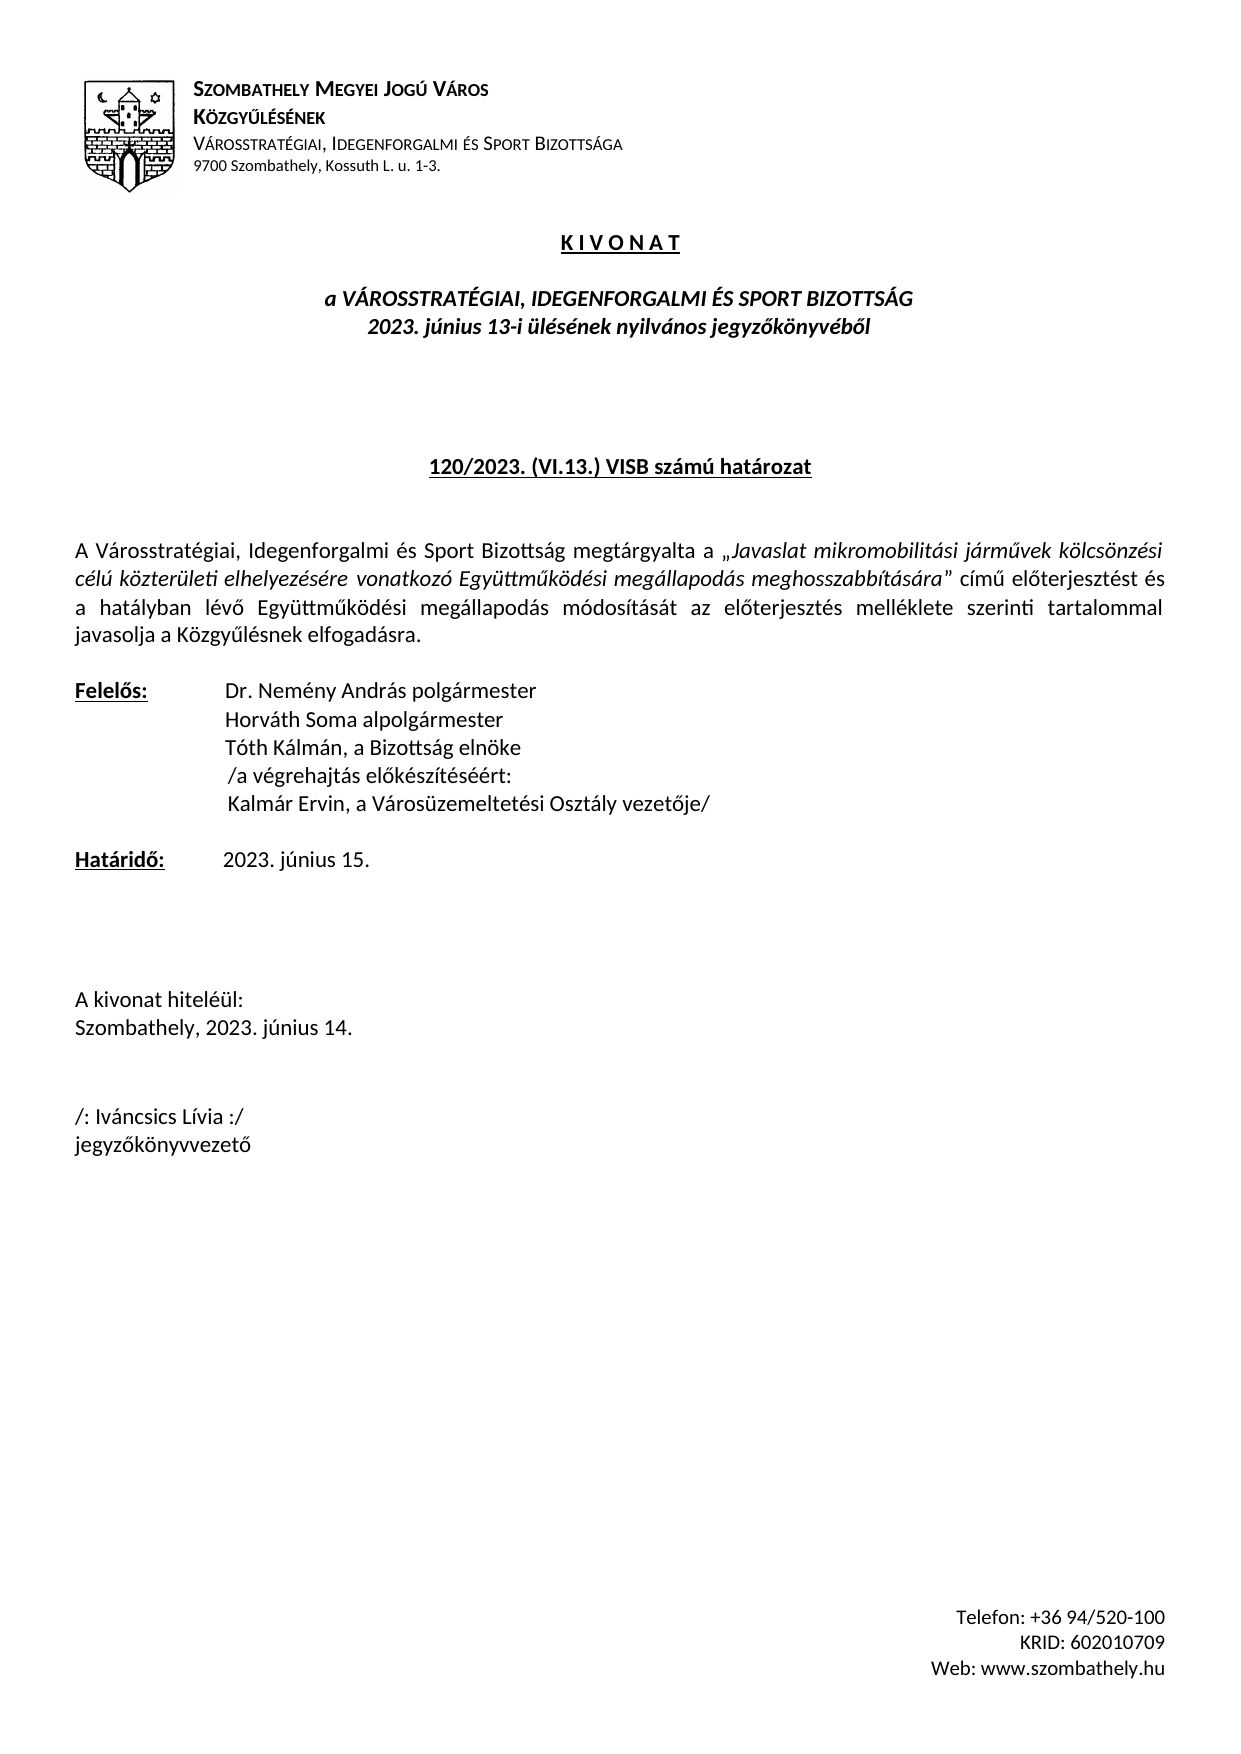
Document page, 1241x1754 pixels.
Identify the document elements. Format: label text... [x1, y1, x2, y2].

text a VÁROSSTRATÉGIAI, IDEGENFORGALMI ÉS SPORT BIZOTTSÁG [75, 284, 1165, 312]
text /: Iváncsics Lívia :/ [75, 1102, 1165, 1130]
text 120/2023. (VI.13.) VISB számú határozat [75, 452, 1165, 481]
text K I V O N A T [75, 228, 1165, 256]
text Felelős: Dr. Nemény András polgármester [75, 677, 1165, 705]
text Tóth Kálmán, a Bizottság elnöke [75, 733, 1165, 761]
text Szombathely, 2023. június 14. [75, 1013, 1165, 1041]
text Horváth Soma alpolgármester [75, 705, 1165, 733]
text A Városstratégiai, Idegenforgalmi és Sport Bizottság megtárgyalta a „Javaslat mikromobilitási járművek kölcsönzési célú közterületi elhelyezésére vonatkozó Együttműködési megállapodás meghosszabbítására” című előterjesztést és a hatályban lévő Együttműködési megállapodás módosítását az előterjesztés melléklete szerinti tartalommal javasolja a Közgyűlésnek elfogadásra. [75, 537, 1165, 649]
text jegyzőkönyvvezető [75, 1130, 1165, 1158]
picture [81, 77, 179, 195]
text A kivonat hiteléül: [75, 985, 1165, 1013]
text /a végrehajtás előkészítéséért: [222, 761, 1165, 789]
text Kalmár Ervin, a Városüzemeltetési Osztály vezetője/ [222, 789, 1165, 817]
text Határidő: 2023. június 15. [75, 845, 1165, 873]
text 2023. június 13-i ülésének nyilvános jegyzőkönyvéből [75, 312, 1165, 340]
